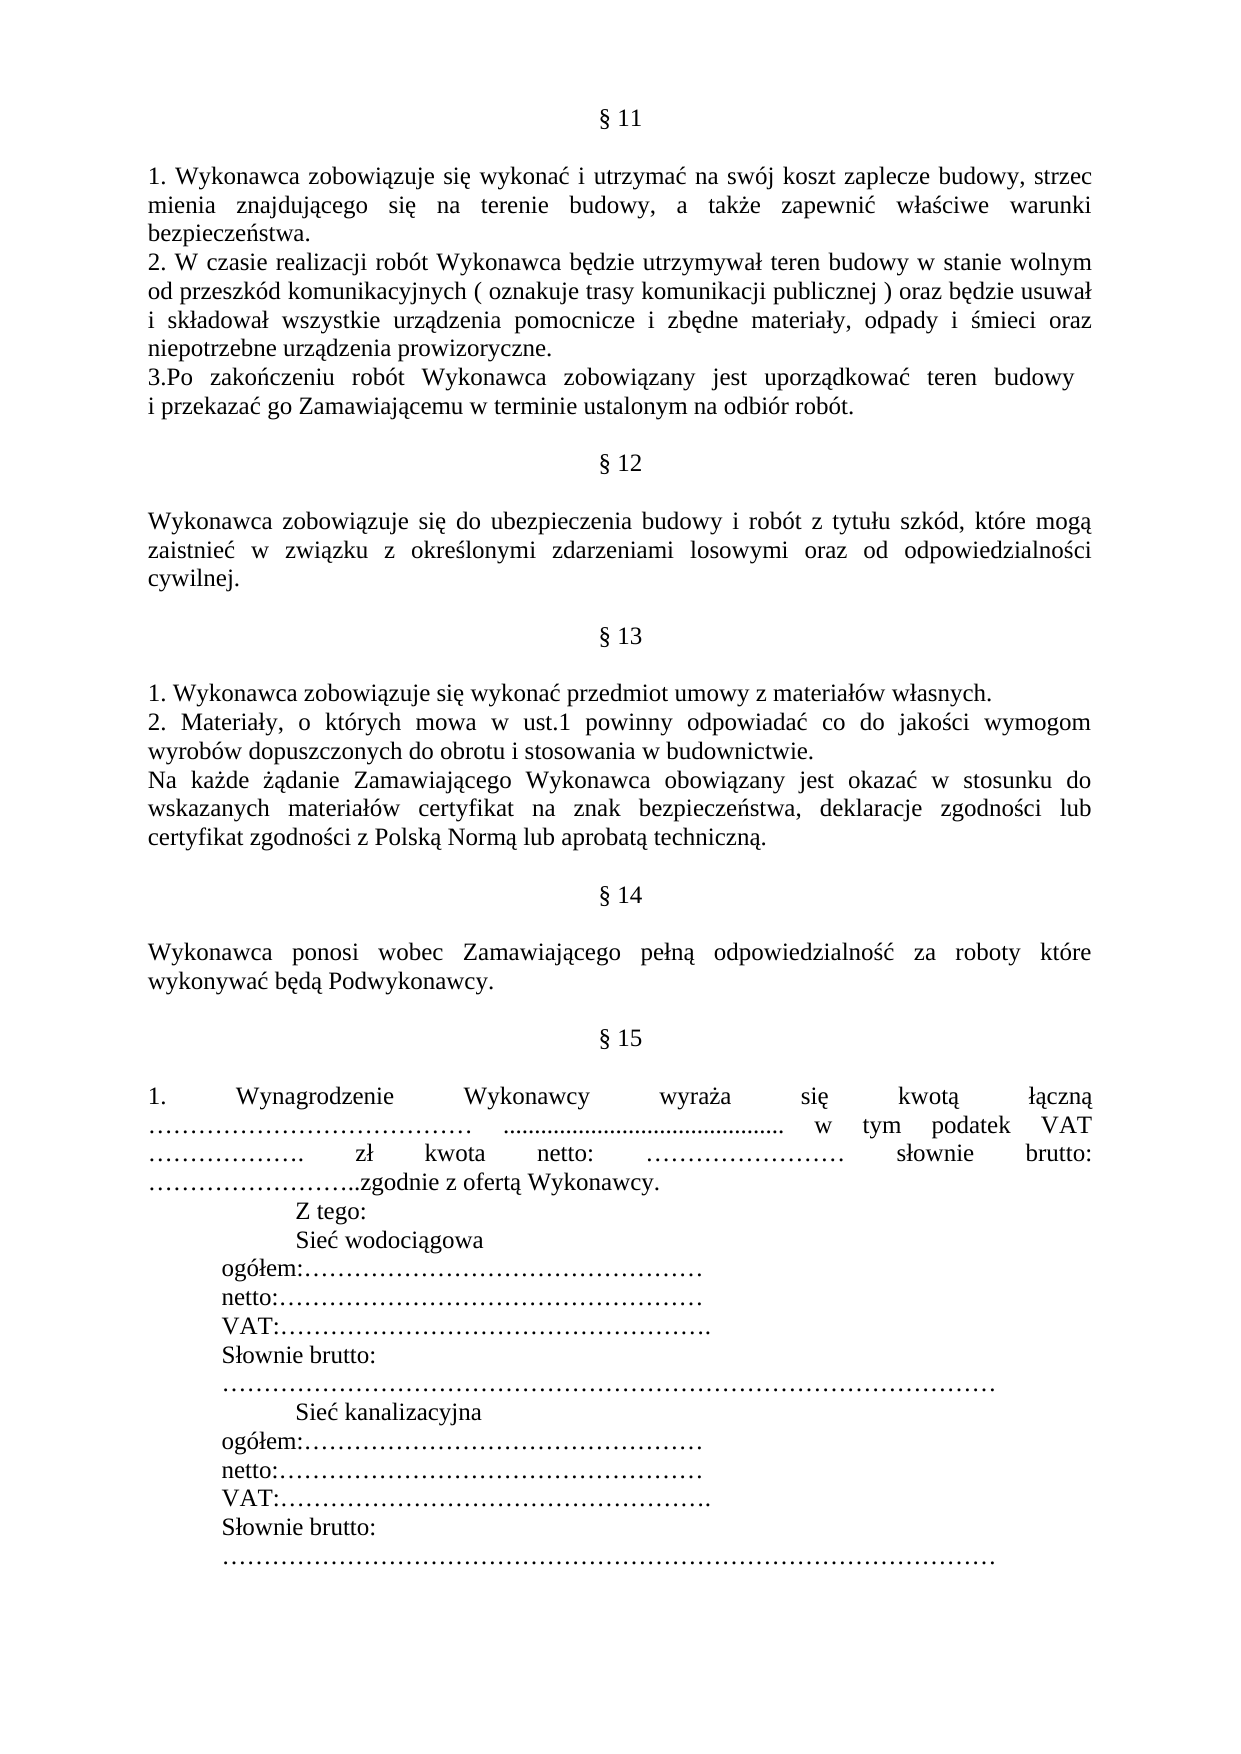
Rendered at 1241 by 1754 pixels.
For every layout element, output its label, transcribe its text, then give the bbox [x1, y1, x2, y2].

text VAT:……………………………………………. [221, 1483, 1093, 1512]
text Sieć kanalizacyjna [221, 1397, 1093, 1426]
text Wykonawca ponosi wobec Zamawiającego pełną odpowiedzialność za roboty które wykonywać będą Podwykonawcy. [148, 937, 1093, 995]
text Wykonawca zobowiązuje się do ubezpieczenia budowy i robót z tytułu szkód, które mogą zaistnieć w związku z określonymi zdarzeniami losowymi oraz od odpowiedzialności cywilnej. [148, 506, 1093, 592]
text Sieć wodociągowa [221, 1225, 1093, 1253]
text 2. W czasie realizacji robót Wykonawca będzie utrzymywał teren budowy w stanie wolnym od przeszkód komunikacyjnych ( oznakuje trasy komunikacji publicznej ) oraz będzie usuwał i składował wszystkie urządzenia pomocnicze i zbędne materiały, odpady i śmieci oraz niepotrzebne urządzenia prowizoryczne. [148, 247, 1093, 362]
text 2. Materiały, o których mowa w ust.1 powinny odpowiadać co do jakości wymogom wyrobów dopuszczonych do obrotu i stosowania w budownictwie. [148, 707, 1093, 765]
text VAT:……………………………………………. [221, 1311, 1093, 1340]
text Słownie brutto:………………………………………………………………………………… [221, 1340, 1093, 1397]
text 3.Po zakończeniu robót Wykonawca zobowiązany jest uporządkować teren budowy i przekazać go Zamawiającemu w terminie ustalonym na odbiór robót. [148, 362, 1093, 420]
text 1. Wykonawca zobowiązuje się wykonać i utrzymać na swój koszt zaplecze budowy, strzec mienia znajdującego się na terenie budowy, a także zapewnić właściwe warunki bezpieczeństwa. [148, 161, 1093, 247]
text 1. Wykonawca zobowiązuje się wykonać przedmiot umowy z materiałów własnych. [148, 678, 1093, 707]
text Z tego: [221, 1196, 1093, 1225]
text netto:…………………………………………… [221, 1455, 1093, 1483]
text § 14 [148, 880, 1093, 908]
text § 13 [148, 621, 1093, 650]
text netto:…………………………………………… [221, 1282, 1093, 1311]
text ogółem:………………………………………… [221, 1426, 1093, 1455]
text § 12 [148, 448, 1093, 477]
text Słownie brutto:………………………………………………………………………………… [221, 1512, 1093, 1570]
text Na każde żądanie Zamawiającego Wykonawca obowiązany jest okazać w stosunku do wskazanych materiałów certyfikat na znak bezpieczeństwa, deklaracje zgodności lub certyfikat zgodności z Polską Normą lub aprobatą techniczną. [148, 765, 1093, 851]
text 1. Wynagrodzenie Wykonawcy wyraża się kwotą łączną ………………………………… ............................................. w tym podatek VAT ………………. zł kwota netto: …………………… słownie brutto: ……………………..zgodnie z ofertą Wykonawcy. [148, 1081, 1093, 1196]
text § 11 [148, 103, 1093, 132]
text ogółem:………………………………………… [221, 1253, 1093, 1282]
text § 15 [148, 1023, 1093, 1052]
